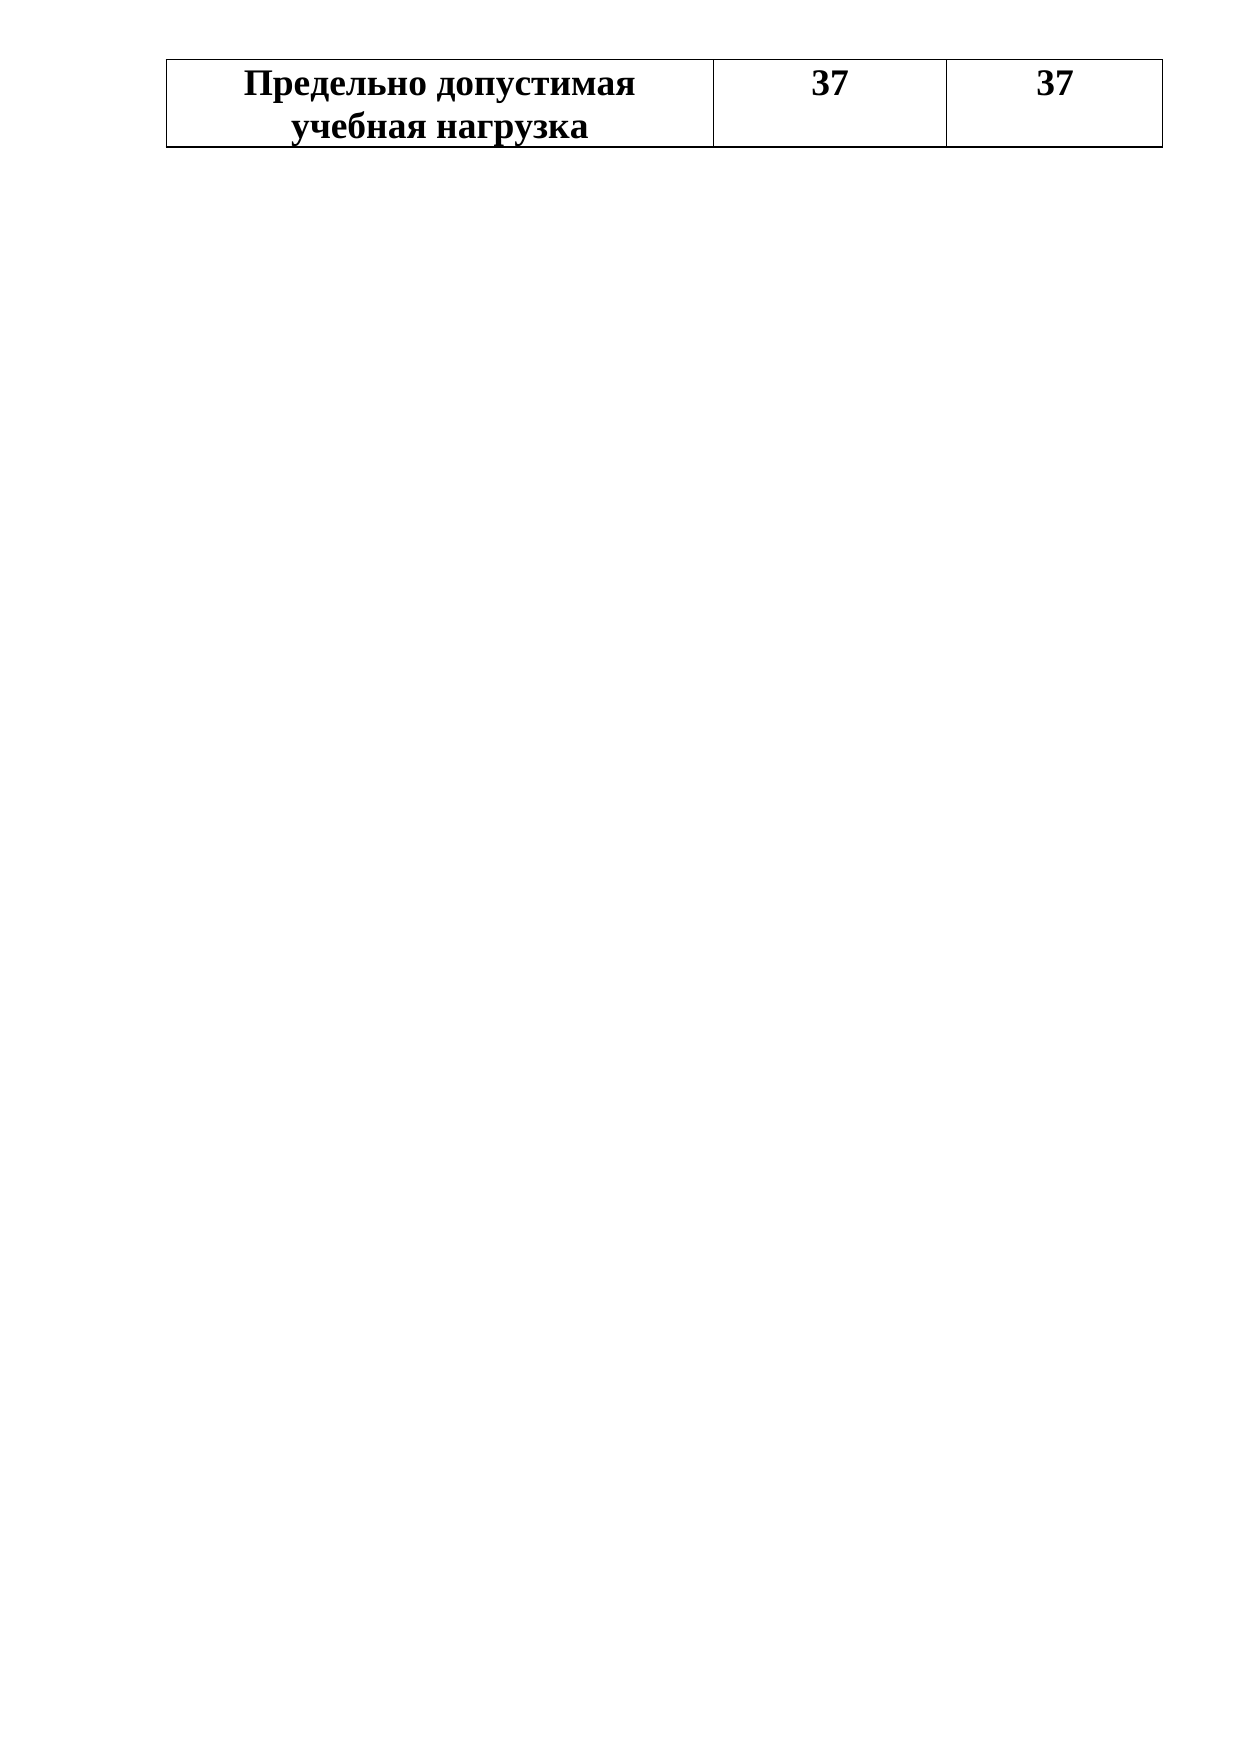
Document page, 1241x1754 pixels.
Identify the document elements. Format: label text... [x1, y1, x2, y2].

table_cell Предельно допустимая учебная нагрузка [167, 60, 713, 146]
table_cell 37 [714, 60, 946, 146]
table_cell 37 [947, 60, 1162, 146]
